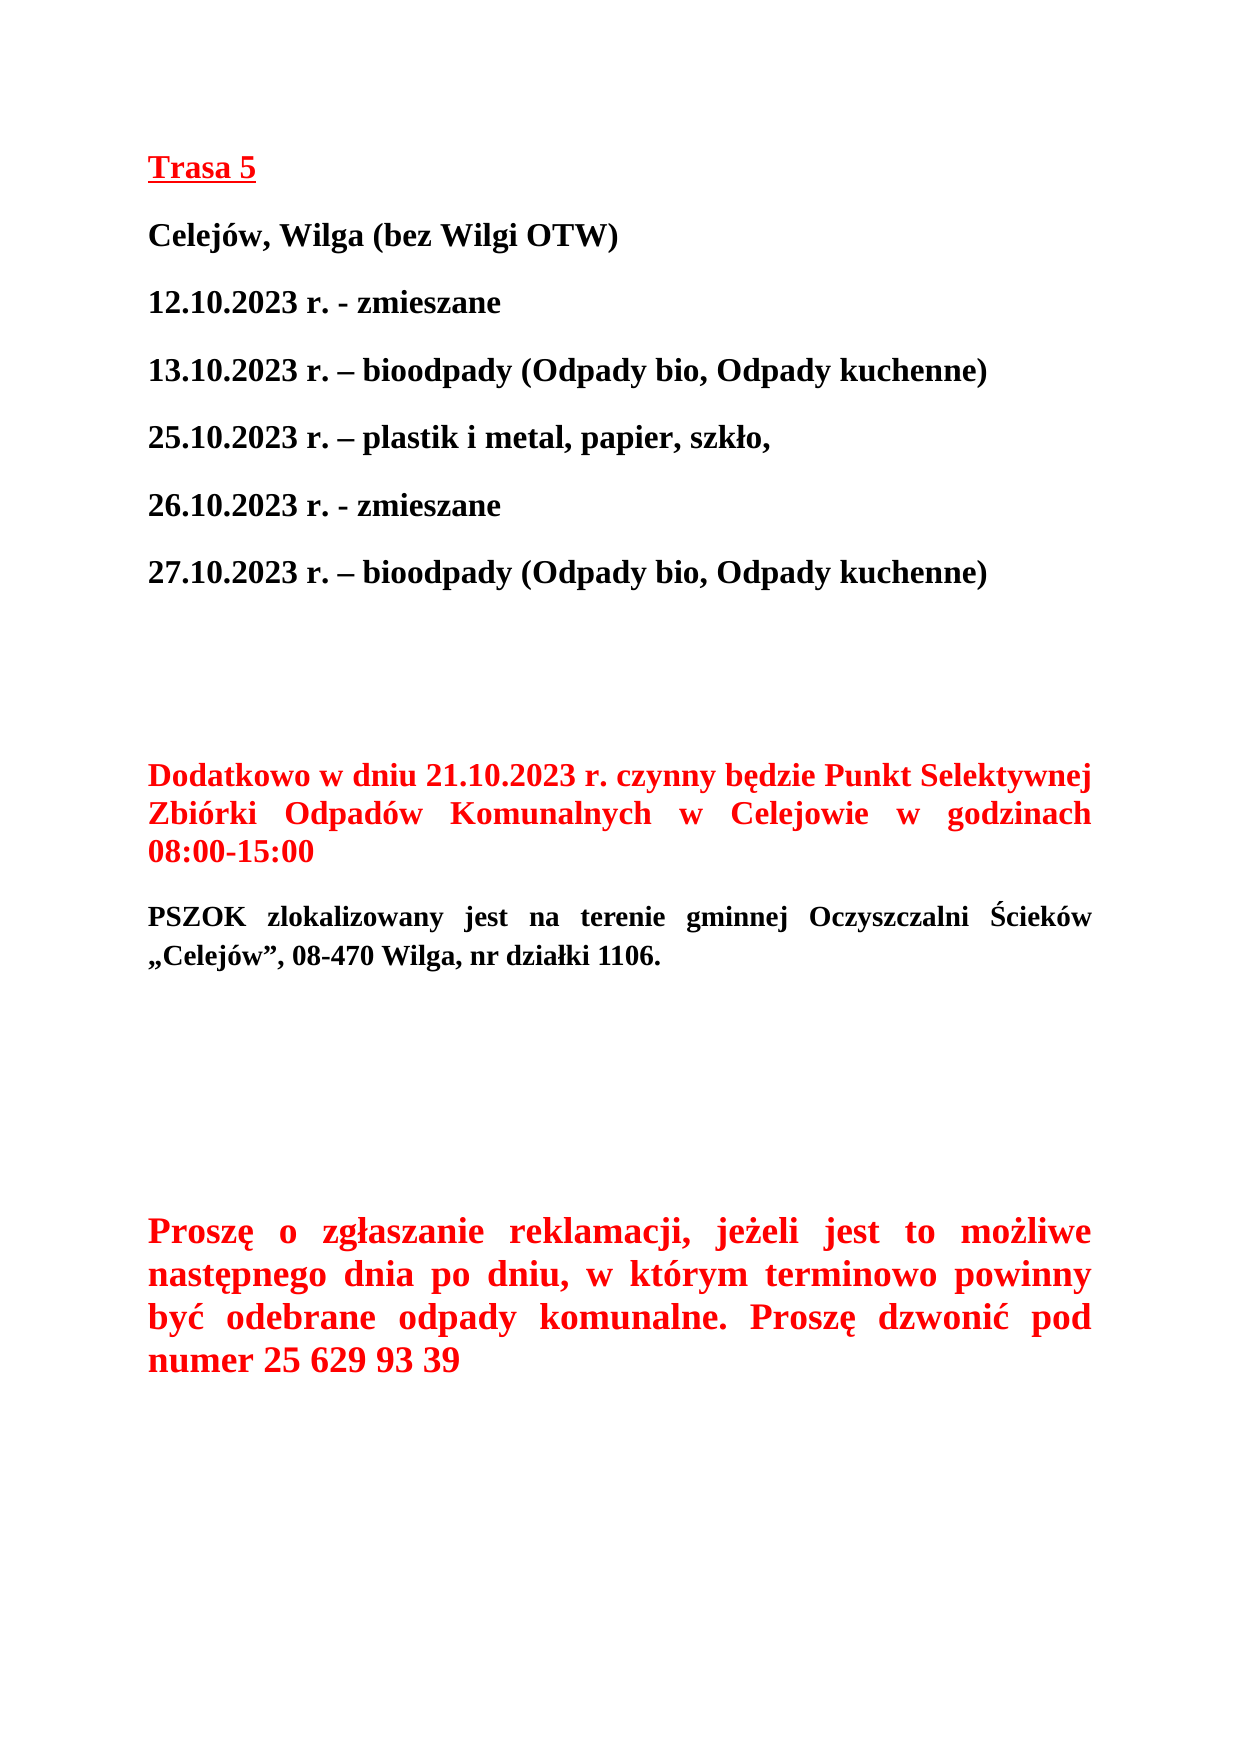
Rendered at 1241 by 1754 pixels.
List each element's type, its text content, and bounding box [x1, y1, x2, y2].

text Celejów, Wilga (bez Wilgi OTW) [148, 215, 1093, 253]
text Dodatkowo w dniu 21.10.2023 r. czynny będzie Punkt Selektywnej Zbiórki Odpadów Komunalnych w Celejowie w godzinach 08:00-15:00 [148, 755, 1093, 870]
text Trasa 5 [148, 148, 1093, 186]
text 13.10.2023 r. – bioodpady (Odpady bio, Odpady kuchenne) [148, 350, 1093, 388]
text Proszę o zgłaszanie reklamacji, jeżeli jest to możliwe następnego dnia po dniu, w którym terminowo powinny być odebrane odpady komunalne. Proszę dzwonić pod numer 25 629 93 39 [148, 1208, 1093, 1381]
text 26.10.2023 r. - zmieszane [148, 485, 1093, 523]
text 25.10.2023 r. – plastik i metal, papier, szkło, [148, 418, 1093, 456]
text 12.10.2023 r. - zmieszane [148, 283, 1093, 321]
text PSZOK zlokalizowany jest na terenie gminnej Oczyszczalni Ścieków „Celejów”, 08-470 Wilga, nr działki 1106. [148, 899, 1093, 971]
text 27.10.2023 r. – bioodpady (Odpady bio, Odpady kuchenne) [148, 553, 1093, 591]
